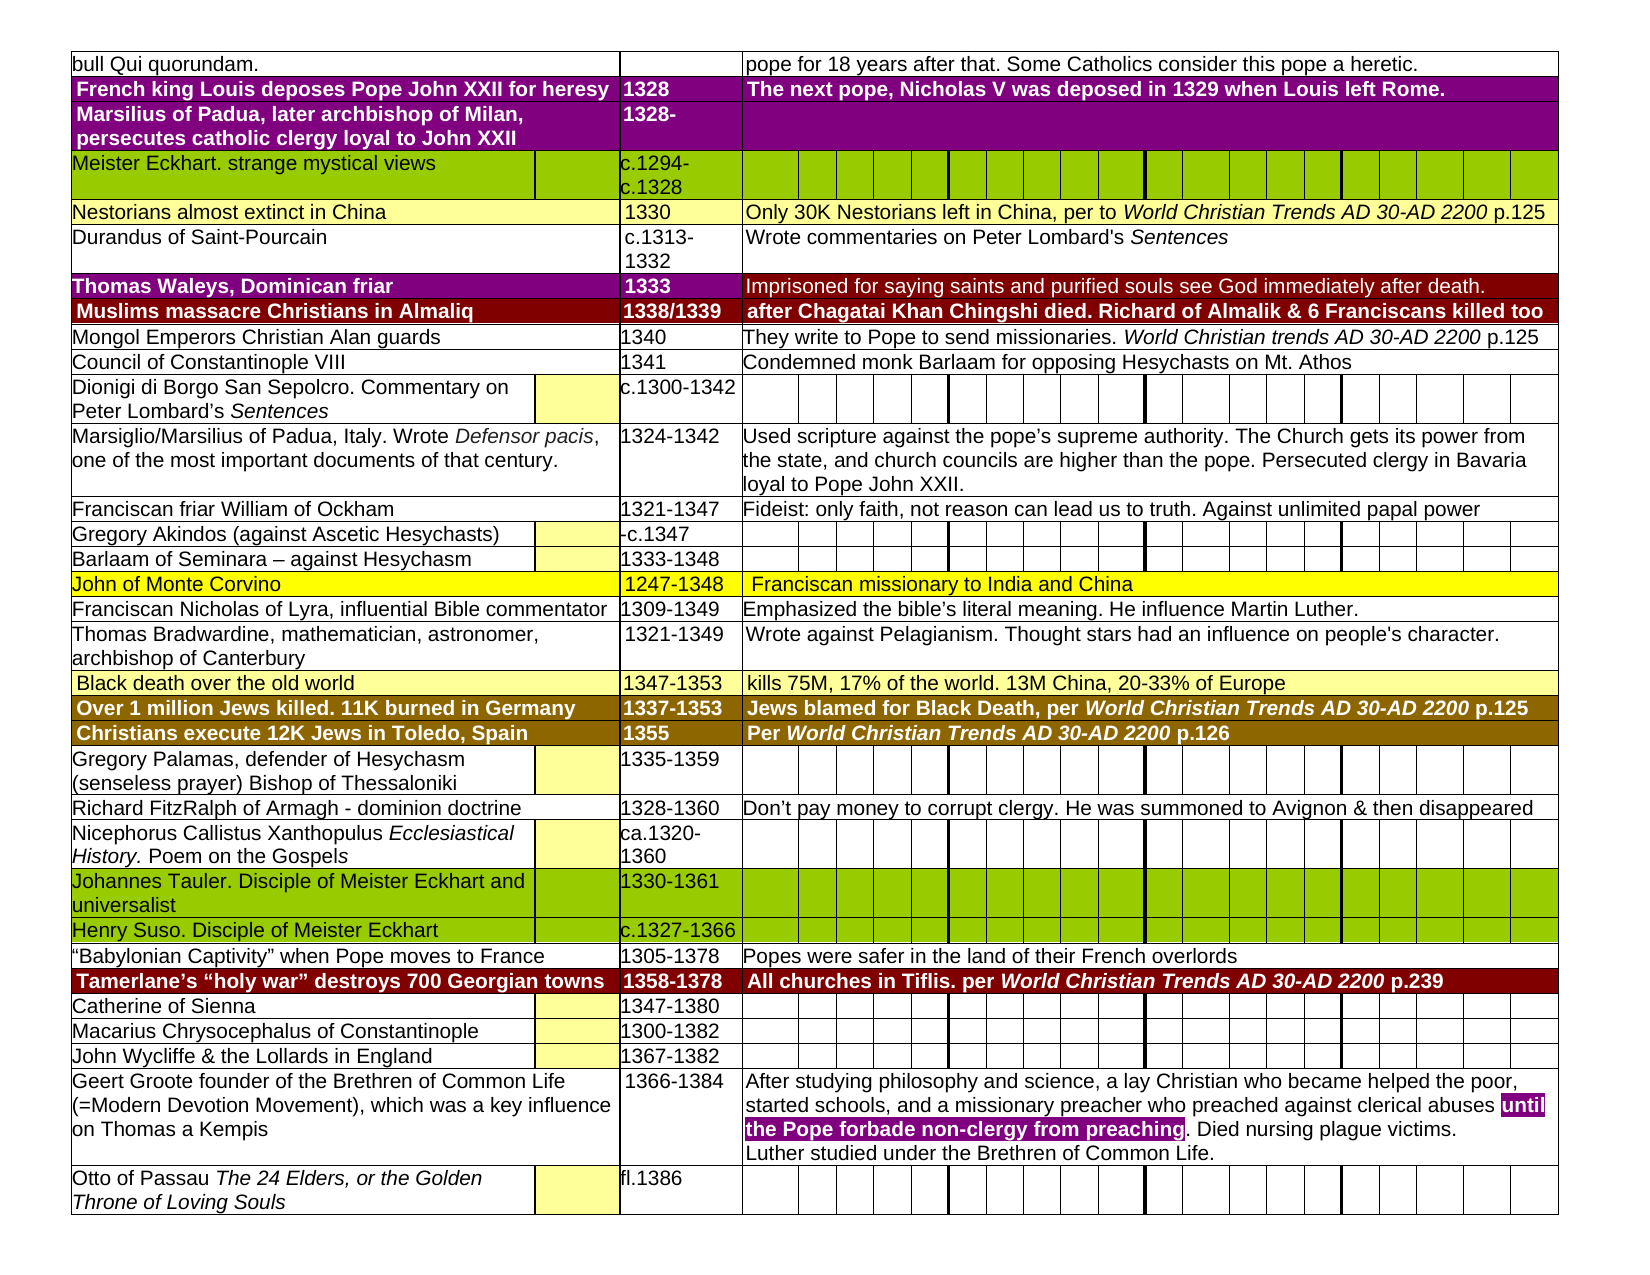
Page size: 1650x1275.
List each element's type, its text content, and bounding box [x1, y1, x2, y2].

table_cell [799, 547, 836, 571]
table_cell [1099, 918, 1143, 942]
table_cell 1366-1384 [621, 1069, 742, 1165]
table_cell [1147, 820, 1182, 868]
table_cell Catherine of Sienna [72, 994, 534, 1018]
table_cell kills 75M, 17% of the world. 13M China, 20-33% of Europe [743, 671, 1558, 695]
table_cell [1417, 918, 1463, 942]
table_cell [874, 1019, 911, 1043]
table_cell Over 1 million Jews killed. 11K burned in Germany [72, 696, 619, 720]
table_cell 1328- [621, 102, 742, 150]
table_cell 1338/1339 [621, 299, 742, 323]
table_cell [1147, 1166, 1182, 1214]
table_cell [1343, 522, 1379, 546]
table_cell [1230, 547, 1266, 571]
table_cell Christians execute 12K Jews in Toledo, Spain [72, 721, 619, 745]
table_cell [837, 1166, 873, 1214]
table_cell ca.1320-1360 [621, 820, 742, 868]
table_cell 1328 [621, 77, 742, 101]
table_cell [987, 1044, 1023, 1068]
table_cell [1230, 746, 1266, 794]
table_cell [1305, 869, 1340, 917]
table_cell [72, 52, 619, 76]
table_cell [1024, 746, 1060, 794]
table_cell [536, 1044, 619, 1068]
table_cell [1230, 1166, 1266, 1214]
table_cell [536, 151, 619, 199]
table_cell All churches in Tiflis. per World Christian Trends AD 30-AD 2200 p.239 [743, 969, 1558, 993]
table_cell [1464, 375, 1510, 423]
table_cell [743, 1019, 798, 1043]
table_cell [1183, 746, 1229, 794]
table_cell [1417, 1019, 1463, 1043]
table_cell [1464, 820, 1510, 868]
table_cell [912, 869, 947, 917]
table_cell [1230, 522, 1266, 546]
table_cell John Wycliffe & the Lollards in England [72, 1044, 534, 1068]
table_cell [987, 746, 1023, 794]
table_cell [1183, 918, 1229, 942]
table_cell [1267, 746, 1304, 794]
table_cell Used scripture against the pope’s supreme authority. The Church gets its power from the state, and church councils are higher than the pope. Persecuted clergy in Bavaria loyal to Pope John XXII. [743, 424, 1558, 496]
table_cell [1061, 1044, 1098, 1068]
table_cell Jews blamed for Black Death, per World Christian Trends AD 30-AD 2200 p.125 [743, 696, 1558, 720]
table_cell Nicephorus Callistus Xanthopulus Ecclesiastical History. Poem on the Gospels [72, 820, 534, 868]
table_cell [1343, 1166, 1379, 1214]
table_cell [1099, 746, 1143, 794]
table_cell [1024, 1019, 1060, 1043]
table_cell [1061, 1166, 1098, 1214]
table_cell [1267, 820, 1304, 868]
table_cell [1024, 820, 1060, 868]
table_cell [1464, 151, 1510, 199]
table_cell [743, 869, 798, 917]
table_cell Muslims massacre Christians in Almaliq [72, 299, 619, 323]
table_cell [950, 151, 986, 199]
table_cell [1147, 522, 1182, 546]
table_cell 1341 [621, 350, 742, 374]
table_cell [1343, 1019, 1379, 1043]
table_cell [1024, 1166, 1060, 1214]
table_cell [912, 994, 947, 1018]
table_cell Macarius Chrysocephalus of Constantinople [72, 1019, 534, 1043]
table_cell [1147, 1044, 1182, 1068]
table_cell [1147, 869, 1182, 917]
table_cell Thomas Waleys, Dominican friar [72, 274, 619, 298]
table_cell [912, 547, 947, 571]
table_cell Richard FitzRalph of Armagh - dominion doctrine [72, 795, 619, 819]
table_cell [987, 522, 1023, 546]
table_cell [1147, 151, 1182, 199]
table_cell 1321-1349 [621, 622, 742, 670]
table_cell [743, 746, 798, 794]
table_cell [1417, 1044, 1463, 1068]
table_cell 1358-1378 [621, 969, 742, 993]
table_cell [1511, 1019, 1558, 1043]
table_cell [1380, 1044, 1416, 1068]
table_cell [950, 869, 986, 917]
table_cell [1305, 820, 1340, 868]
table_cell [1099, 375, 1143, 423]
table_cell [1305, 375, 1340, 423]
table_cell 1340 [621, 325, 742, 348]
table_cell [1230, 994, 1266, 1018]
table_cell [743, 375, 798, 423]
table_cell [1343, 151, 1379, 199]
table_cell [1305, 151, 1340, 199]
table_cell [1024, 1044, 1060, 1068]
table_cell [1099, 1166, 1143, 1214]
table_cell 1330-1361 [621, 869, 742, 917]
table_cell [874, 820, 911, 868]
table_cell [1230, 151, 1266, 199]
table_cell Geert Groote founder of the Brethren of Common Life (=Modern Devotion Movement), which was a key influence on Thomas a Kempis [72, 1069, 619, 1165]
table_cell [1024, 151, 1060, 199]
table_cell Gregory Palamas, defender of Hesychasm (senseless prayer) Bishop of Thessaloniki [72, 746, 534, 794]
table_cell [1099, 1019, 1143, 1043]
table_cell [1380, 994, 1416, 1018]
table_cell [1267, 1019, 1304, 1043]
table_cell [1267, 1044, 1304, 1068]
table_cell [1417, 375, 1463, 423]
table_cell They write to Pope to send missionaries. World Christian trends AD 30-AD 2200 p.125 [743, 325, 1558, 348]
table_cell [743, 52, 1558, 76]
table_cell [1417, 547, 1463, 571]
table_cell [1511, 994, 1558, 1018]
table_cell [950, 918, 986, 942]
table_cell [1380, 1019, 1416, 1043]
table_cell [1147, 918, 1182, 942]
table_cell Tamerlane’s “holy war” destroys 700 Georgian towns [72, 969, 619, 993]
table_cell [743, 151, 798, 199]
table_cell [1230, 1044, 1266, 1068]
table_cell [912, 375, 947, 423]
table_cell [799, 151, 836, 199]
table_cell Thomas Bradwardine, mathematician, astronomer, archbishop of Canterbury [72, 622, 619, 670]
table_cell Henry Suso. Disciple of Meister Eckhart [72, 918, 534, 942]
table_cell Barlaam of Seminara – against Hesychasm [72, 547, 534, 571]
table_cell [743, 102, 1558, 150]
table_cell 1367-1382 [621, 1044, 742, 1068]
table_cell [536, 869, 619, 917]
table_cell [874, 869, 911, 917]
table_cell after Chagatai Khan Chingshi died. Richard of Almalik & 6 Franciscans killed too [743, 299, 1558, 323]
table_cell French king Louis deposes Pope John XXII for heresy [72, 77, 619, 101]
table_cell [1099, 1044, 1143, 1068]
table_cell [1024, 994, 1060, 1018]
table_cell [1147, 547, 1182, 571]
table_cell [1305, 746, 1340, 794]
table_cell 1328-1360 [621, 795, 742, 819]
table_cell [1267, 869, 1304, 917]
table_cell [1417, 869, 1463, 917]
table_cell [743, 547, 798, 571]
table_cell 1335-1359 [621, 746, 742, 794]
table_cell [536, 522, 619, 546]
table_cell [1511, 918, 1558, 942]
table_cell [987, 869, 1023, 917]
table_cell [1511, 522, 1558, 546]
table_cell [912, 1019, 947, 1043]
table_cell [1061, 918, 1098, 942]
table_cell [950, 375, 986, 423]
table_cell [1183, 522, 1229, 546]
table_cell [1305, 1019, 1340, 1043]
table_cell [1343, 547, 1379, 571]
table_cell [950, 1166, 986, 1214]
table_cell 1247-1348 [621, 572, 742, 596]
table_cell [1511, 547, 1558, 571]
table_cell [1267, 522, 1304, 546]
table_cell [912, 151, 947, 199]
table_cell [1343, 375, 1379, 423]
table_cell [799, 1019, 836, 1043]
table_cell [743, 1044, 798, 1068]
table_cell [837, 994, 873, 1018]
table_cell [1267, 547, 1304, 571]
table_cell [874, 994, 911, 1018]
table_cell c.1313-1332 [621, 225, 742, 273]
table_cell Emphasized the bible’s literal meaning. He influence Martin Luther. [743, 597, 1558, 621]
table_cell [1099, 994, 1143, 1018]
table_cell [1061, 994, 1098, 1018]
table_cell [1230, 375, 1266, 423]
table_cell [1464, 746, 1510, 794]
table_cell [799, 918, 836, 942]
table_cell 1333-1348 [621, 547, 742, 571]
table_cell [799, 820, 836, 868]
table_cell Wrote against Pelagianism. Thought stars had an influence on people's character. [743, 622, 1558, 670]
table_cell [1305, 522, 1340, 546]
table_cell [1380, 522, 1416, 546]
table_cell [1343, 746, 1379, 794]
table_cell [536, 1166, 619, 1214]
table_cell [912, 1166, 947, 1214]
table_cell [1343, 1044, 1379, 1068]
table_cell Franciscan missionary to India and China [743, 572, 1558, 596]
table_cell [1099, 547, 1143, 571]
table_cell [1380, 151, 1416, 199]
table_cell [1380, 820, 1416, 868]
table_cell [950, 994, 986, 1018]
table_cell [874, 1044, 911, 1068]
table_cell [1305, 918, 1340, 942]
table_cell Council of Constantinople VIII [72, 350, 619, 374]
table_cell Black death over the old world [72, 671, 619, 695]
table_cell [743, 1166, 798, 1214]
table_cell [837, 547, 873, 571]
table_cell [1061, 869, 1098, 917]
table_cell Meister Eckhart. strange mystical views [72, 151, 534, 199]
table_cell [874, 1166, 911, 1214]
table_cell [1417, 994, 1463, 1018]
table_cell [1183, 820, 1229, 868]
table_cell [1464, 1044, 1510, 1068]
table_cell [1183, 151, 1229, 199]
table_cell [1183, 994, 1229, 1018]
table_cell [536, 1019, 619, 1043]
table_cell [837, 1019, 873, 1043]
table_cell 1330 [621, 200, 742, 224]
table_cell [1511, 1044, 1558, 1068]
table_cell [743, 820, 798, 868]
table_cell Only 30K Nestorians left in China, per to World Christian Trends AD 30-AD 2200 p.125 [743, 200, 1558, 224]
table_cell fl.1386 [621, 1166, 742, 1214]
table_cell [837, 522, 873, 546]
table_cell 1347-1353 [621, 671, 742, 695]
table_cell [950, 1044, 986, 1068]
table_cell [950, 746, 986, 794]
table_cell [743, 994, 798, 1018]
table_cell [1183, 869, 1229, 917]
table_cell [837, 375, 873, 423]
table_cell [799, 994, 836, 1018]
table_cell [912, 746, 947, 794]
table_cell [950, 1019, 986, 1043]
table_cell [1380, 375, 1416, 423]
table_cell 1305-1378 [621, 944, 742, 967]
table_cell [1464, 918, 1510, 942]
table_cell [950, 547, 986, 571]
table_cell [799, 375, 836, 423]
table_cell [1267, 1166, 1304, 1214]
table_cell [1464, 522, 1510, 546]
table_cell [1024, 522, 1060, 546]
table_cell [1024, 375, 1060, 423]
table_cell [1511, 746, 1558, 794]
table_cell [1061, 151, 1098, 199]
table_cell [1183, 547, 1229, 571]
table_cell 1347-1380 [621, 994, 742, 1018]
table_cell Condemned monk Barlaam for opposing Hesychasts on Mt. Athos [743, 350, 1558, 374]
table_cell [987, 151, 1023, 199]
table_cell c.1327-1366 [621, 918, 742, 942]
table_cell [1380, 547, 1416, 571]
table_cell Mongol Emperors Christian Alan guards [72, 325, 619, 348]
table_cell [950, 522, 986, 546]
table_cell Durandus of Saint-Pourcain [72, 225, 619, 273]
table_cell 1324 [621, 52, 742, 76]
table_cell Popes were safer in the land of their French overlords [743, 944, 1558, 967]
table_cell Marsiglio/Marsilius of Padua, Italy. Wrote Defensor pacis, one of the most important documents of that century. [72, 424, 619, 496]
table_cell 1333 [621, 274, 742, 298]
table_cell [1230, 869, 1266, 917]
table_cell Franciscan friar William of Ockham [72, 497, 619, 521]
table_cell [950, 820, 986, 868]
table_cell [874, 375, 911, 423]
table_cell [1061, 547, 1098, 571]
table_cell [1230, 1019, 1266, 1043]
table_cell [837, 869, 873, 917]
table_cell [1147, 1019, 1182, 1043]
table_cell [1380, 869, 1416, 917]
table_cell [1305, 994, 1340, 1018]
table_cell Gregory Akindos (against Ascetic Hesychasts) [72, 522, 534, 546]
table_cell [1061, 1019, 1098, 1043]
table_cell [1183, 1166, 1229, 1214]
table_cell [1099, 151, 1143, 199]
table_cell [1464, 547, 1510, 571]
table_cell [1024, 869, 1060, 917]
table_cell [912, 1044, 947, 1068]
table_cell [536, 375, 619, 423]
table_cell [1061, 820, 1098, 868]
table_cell [536, 918, 619, 942]
table_cell [874, 746, 911, 794]
table_cell 1309-1349 [621, 597, 742, 621]
table_cell “Babylonian Captivity” when Pope moves to France [72, 944, 619, 967]
table_cell [1343, 918, 1379, 942]
table_cell [536, 547, 619, 571]
table_cell [837, 746, 873, 794]
table_cell [874, 547, 911, 571]
table_cell [1147, 375, 1182, 423]
table_cell [536, 994, 619, 1018]
table_cell [1305, 547, 1340, 571]
table_cell [1417, 746, 1463, 794]
table_cell 1355 [621, 721, 742, 745]
table_cell [1099, 522, 1143, 546]
table_cell [1343, 994, 1379, 1018]
table_cell -c.1347 [621, 522, 742, 546]
table_cell [1061, 375, 1098, 423]
table_cell [1380, 1166, 1416, 1214]
table_cell [1024, 918, 1060, 942]
table_cell Otto of Passau The 24 Elders, or the Golden Throne of Loving Souls [72, 1166, 534, 1214]
table_cell [1183, 375, 1229, 423]
table_cell [1464, 869, 1510, 917]
table_cell [1511, 375, 1558, 423]
table_cell [912, 522, 947, 546]
table_cell [743, 918, 798, 942]
table_cell [837, 151, 873, 199]
table_cell Don’t pay money to corrupt clergy. He was summoned to Avignon & then disappeared [743, 795, 1558, 819]
table_cell Wrote commentaries on Peter Lombard's Sentences [743, 225, 1558, 273]
table_cell [912, 918, 947, 942]
table_cell [1099, 869, 1143, 917]
table_cell [1417, 820, 1463, 868]
table_cell The next pope, Nicholas V was deposed in 1329 when Louis left Rome. [743, 77, 1558, 101]
table_cell Nestorians almost extinct in China [72, 200, 619, 224]
table_cell [987, 994, 1023, 1018]
table_cell [1147, 746, 1182, 794]
table_cell [837, 918, 873, 942]
table_cell [1147, 994, 1182, 1018]
table_cell [987, 820, 1023, 868]
table_cell Franciscan Nicholas of Lyra, influential Bible commentator [72, 597, 619, 621]
table_cell John of Monte Corvino [72, 572, 619, 596]
table_cell [1511, 869, 1558, 917]
table_cell [987, 918, 1023, 942]
table_cell [1417, 151, 1463, 199]
table_cell [987, 375, 1023, 423]
table_cell [1267, 918, 1304, 942]
table_cell [1417, 1166, 1463, 1214]
table_cell Dionigi di Borgo San Sepolcro. Commentary on Peter Lombard’s Sentences [72, 375, 534, 423]
table_cell [1230, 918, 1266, 942]
table_cell [1230, 820, 1266, 868]
table_cell [1099, 820, 1143, 868]
table_cell Fideist: only faith, not reason can lead us to truth. Against unlimited papal power [743, 497, 1558, 521]
table_cell [799, 522, 836, 546]
table_cell 1337-1353 [621, 696, 742, 720]
table_cell [1511, 1166, 1558, 1214]
table_cell 1321-1347 [621, 497, 742, 521]
table_cell [1024, 547, 1060, 571]
table_cell After studying philosophy and science, a lay Christian who became helped the poor, started schools, and a missionary preacher who preached against clerical abuses until the Pope forbade non-clergy from preaching. Died nursing plague victims. Luther studied under the Brethren of Common Life. [743, 1069, 1558, 1165]
table_cell [1464, 1166, 1510, 1214]
table_cell [1061, 746, 1098, 794]
table_cell [874, 522, 911, 546]
table_cell Per World Christian Trends AD 30-AD 2200 p.126 [743, 721, 1558, 745]
table_cell [1305, 1166, 1340, 1214]
table_cell [1380, 746, 1416, 794]
table_cell [837, 1044, 873, 1068]
table_cell [536, 746, 619, 794]
table_cell [1183, 1044, 1229, 1068]
table_cell Imprisoned for saying saints and purified souls see God immediately after death. [743, 274, 1558, 298]
table_cell [1267, 151, 1304, 199]
table_cell c.1300-1342 [621, 375, 742, 423]
table_cell [874, 151, 911, 199]
table_cell [874, 918, 911, 942]
table_cell [987, 1166, 1023, 1214]
table_cell [1343, 820, 1379, 868]
table_cell [1183, 1019, 1229, 1043]
table_cell [837, 820, 873, 868]
table_cell [799, 746, 836, 794]
table_cell [1464, 1019, 1510, 1043]
table_cell [1267, 375, 1304, 423]
table_cell [1343, 869, 1379, 917]
table_cell [1464, 994, 1510, 1018]
table_cell [799, 1044, 836, 1068]
table_cell [1267, 994, 1304, 1018]
table_cell [987, 547, 1023, 571]
table_cell [1380, 918, 1416, 942]
table_cell 1300-1382 [621, 1019, 742, 1043]
table_cell [912, 820, 947, 868]
table_cell [1061, 522, 1098, 546]
table_cell [799, 869, 836, 917]
table_cell c.1294-c.1328 [621, 151, 742, 199]
table_cell 1324-1342 [621, 424, 742, 496]
table_cell [799, 1166, 836, 1214]
table_cell [743, 522, 798, 546]
table_cell Marsilius of Padua, later archbishop of Milan, persecutes catholic clergy loyal to John XXII [72, 102, 619, 150]
table_cell [1511, 151, 1558, 199]
table_cell [1417, 522, 1463, 546]
table_cell [1511, 820, 1558, 868]
table_cell [536, 820, 619, 868]
table_cell Johannes Tauler. Disciple of Meister Eckhart and universalist [72, 869, 534, 917]
table_cell [987, 1019, 1023, 1043]
table_cell [1305, 1044, 1340, 1068]
